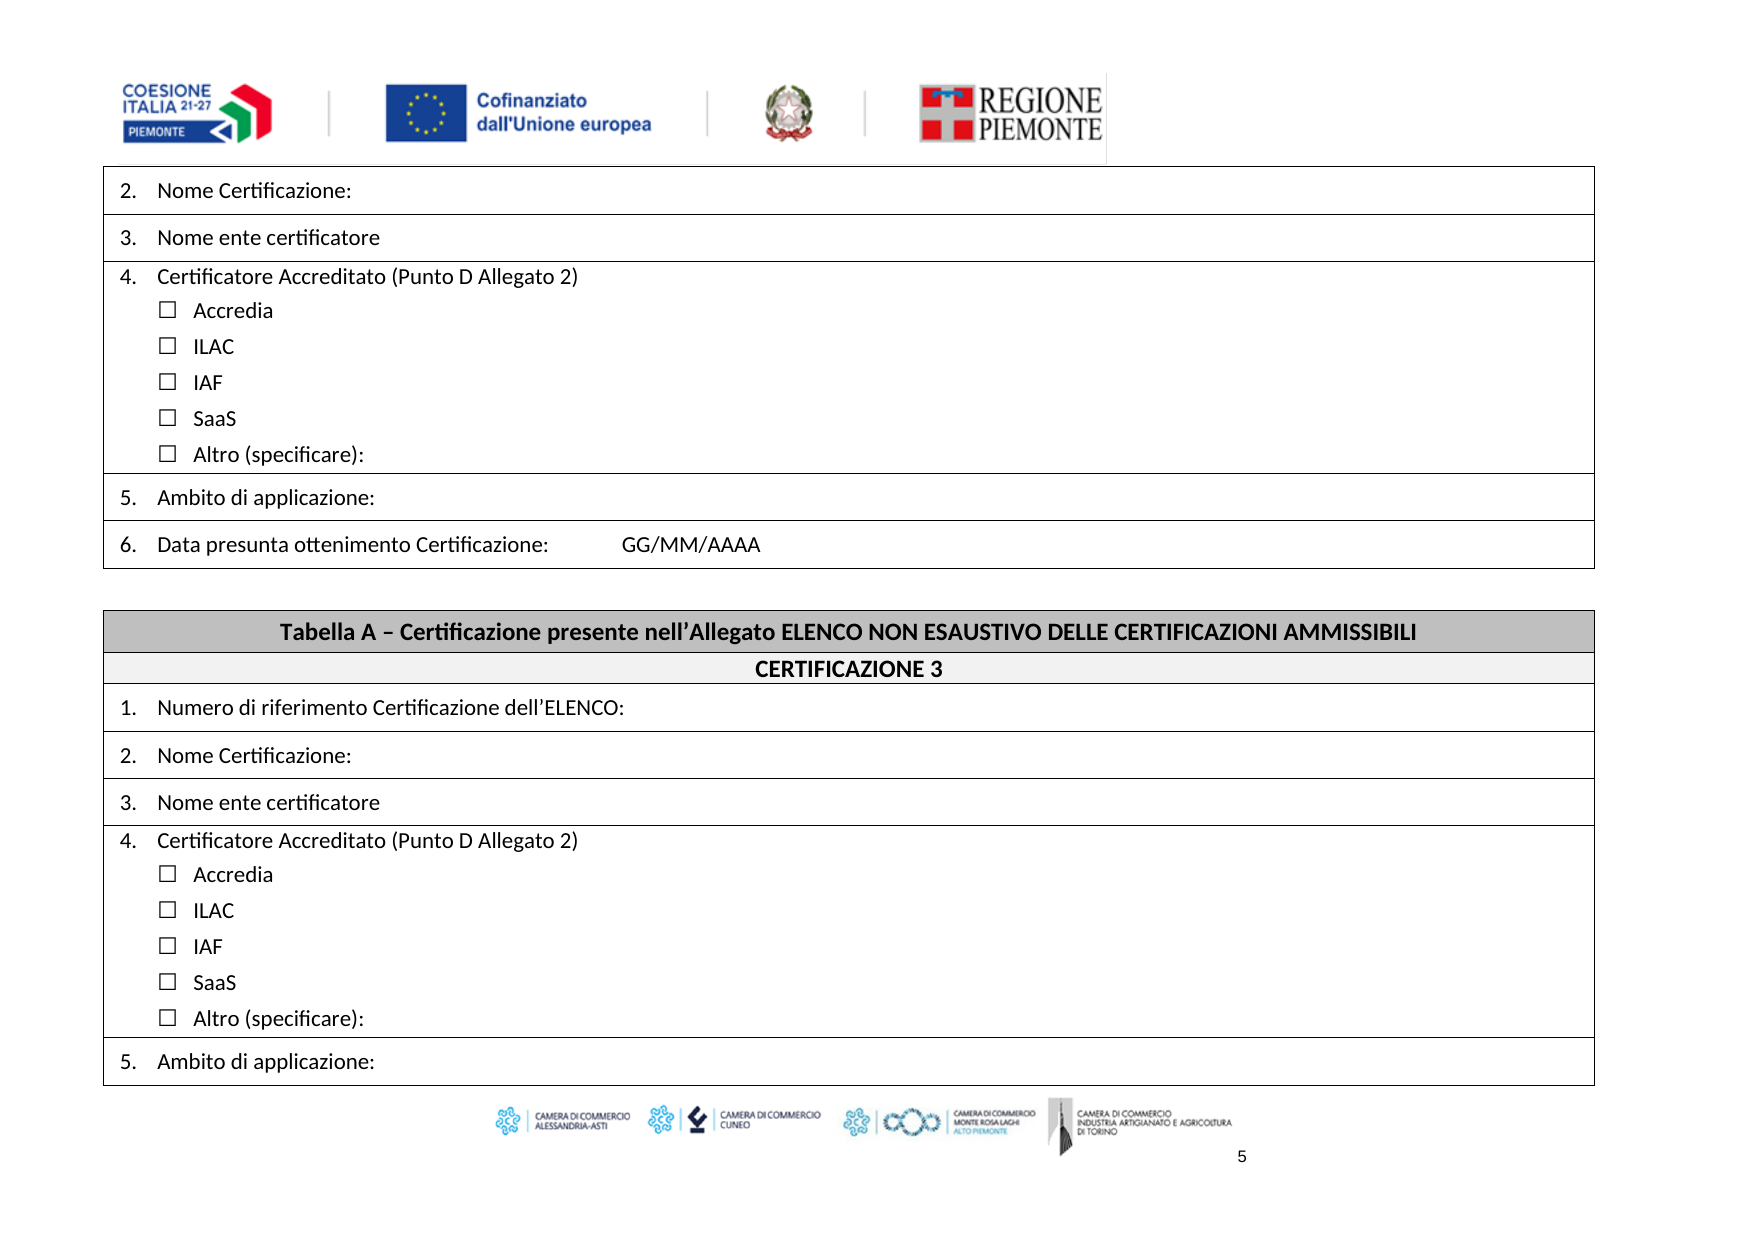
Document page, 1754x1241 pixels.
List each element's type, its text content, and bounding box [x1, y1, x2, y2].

table_cell Certificatore Accreditato (Punto D Allegato 2) Accredia ILAC IAF SaaS Altro (specificare): [104, 262, 1594, 473]
table_cell [605, 1038, 1594, 1084]
table_cell Nome ente certificatore [104, 779, 1594, 825]
table_cell [104, 684, 664, 731]
table_cell Certificatore Accreditato (Punto D Allegato 2) Accredia ILAC IAF SaaS Altro (specificare): [104, 826, 1594, 1037]
picture [477, 1095, 1238, 1163]
table_cell [665, 684, 1594, 731]
table_cell [104, 1038, 605, 1084]
table_cell [104, 474, 605, 520]
table_header [104, 611, 1594, 652]
table_cell [605, 474, 1594, 520]
table_cell [104, 653, 1594, 683]
table_cell Nome ente certificatore [104, 215, 1594, 261]
picture [118, 73, 1108, 166]
table_cell [104, 521, 605, 567]
table_cell Nome Certificazione: [104, 732, 1594, 778]
table_cell Nome Certificazione: [104, 167, 1594, 213]
table_cell GG/MM/AAAA [605, 521, 1594, 567]
